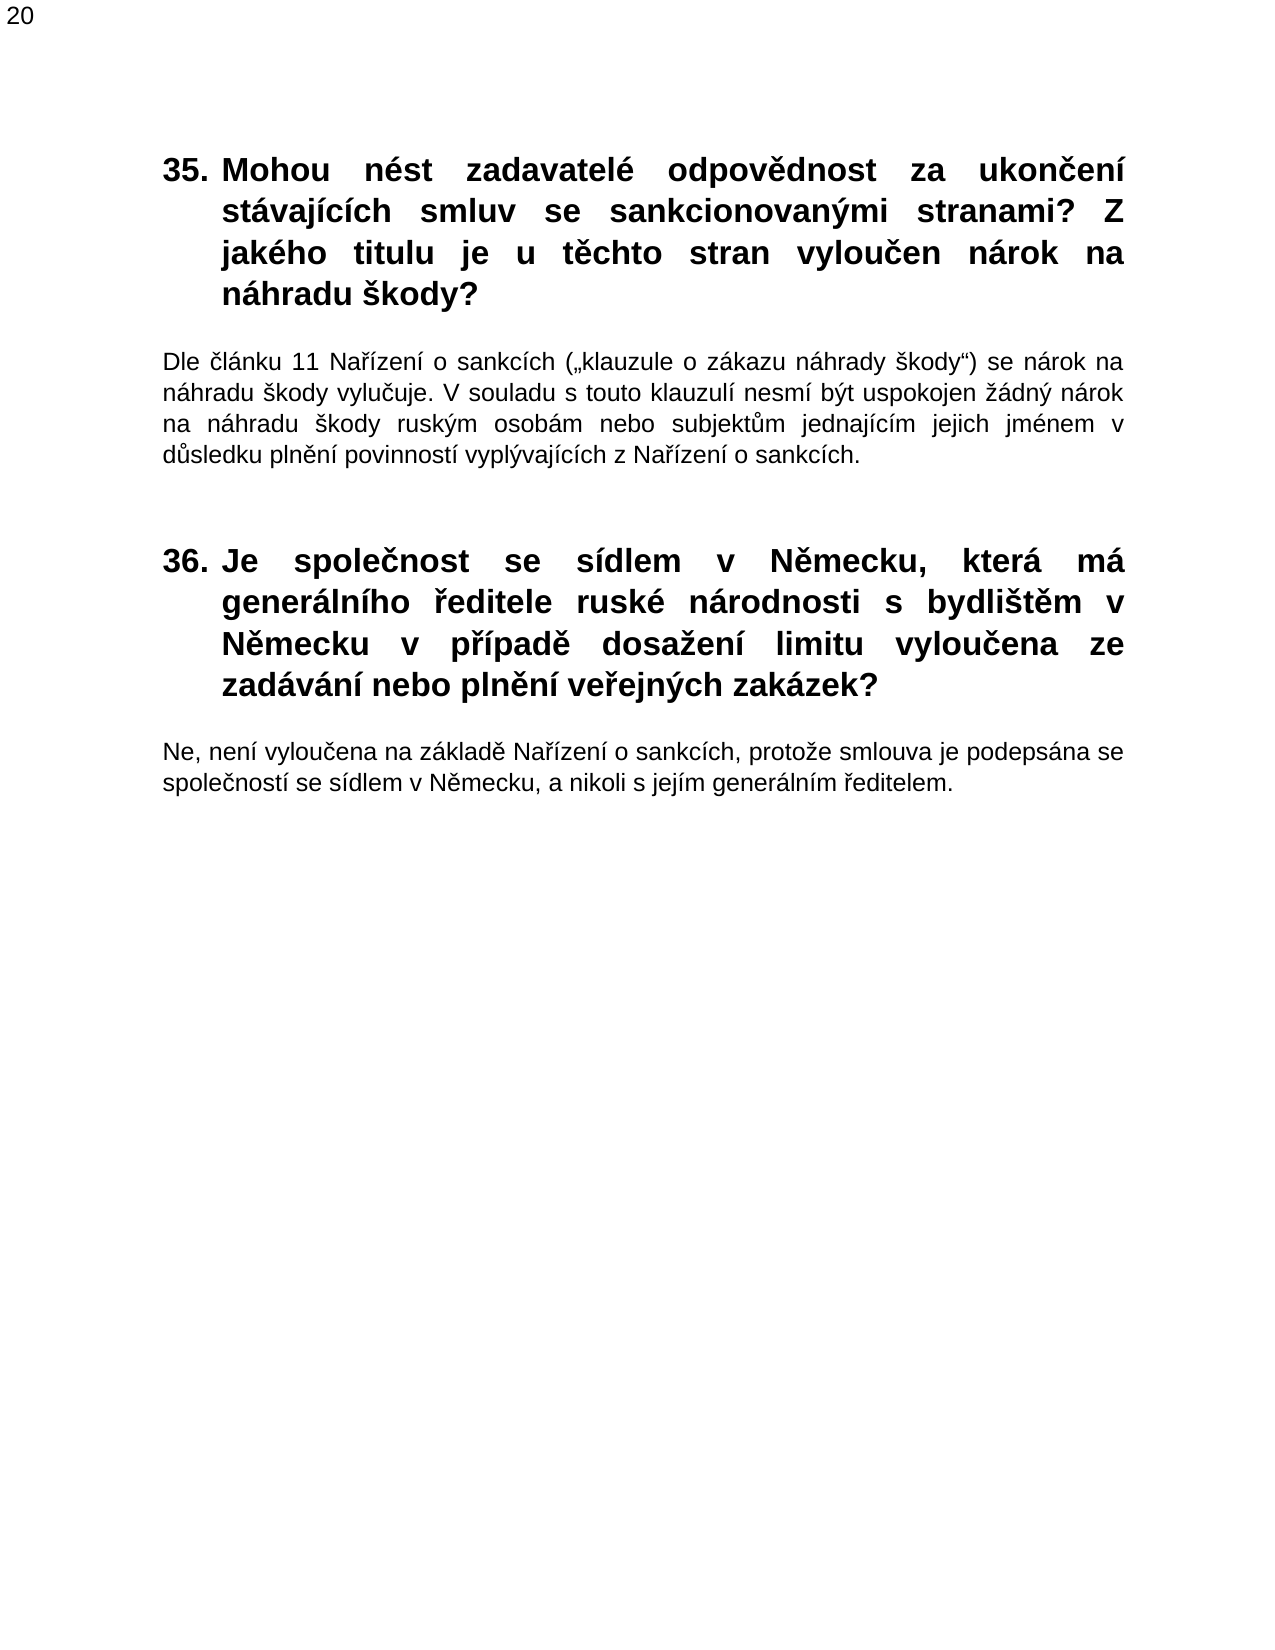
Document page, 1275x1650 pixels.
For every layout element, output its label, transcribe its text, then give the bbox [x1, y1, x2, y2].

text Ne, není vyloučena na základě Nařízení o sankcích, protože smlouva je podepsána se společností se sídlem v Německu, a nikoli s jejím generálním ředitelem. [162, 737, 1125, 797]
text Dle článku 11 Nařízení o sankcích („klauzule o zákazu náhrady škody“) se nárok na náhradu škody vylučuje. V souladu s touto klauzulí nesmí být uspokojen žádný nárok na náhradu škody ruským osobám nebo subjektům jednajícím jejich jménem v důsledku plnění povinností vyplývajících z Nařízení o sankcích. [162, 346, 1125, 468]
subtitle Mohou nést zadavatelé odpovědnost za ukončení stávajících smluv se sankcionovanými stranami? Z jakého titulu je u těchto stran vyloučen nárok na náhradu škody? [162, 150, 1125, 313]
subtitle Je společnost se sídlem v Německu, která má generálního ředitele ruské národnosti s bydlištěm v Německu v případě dosažení limitu vyloučena ze zadávání nebo plnění veřejných zakázek? [162, 541, 1125, 703]
